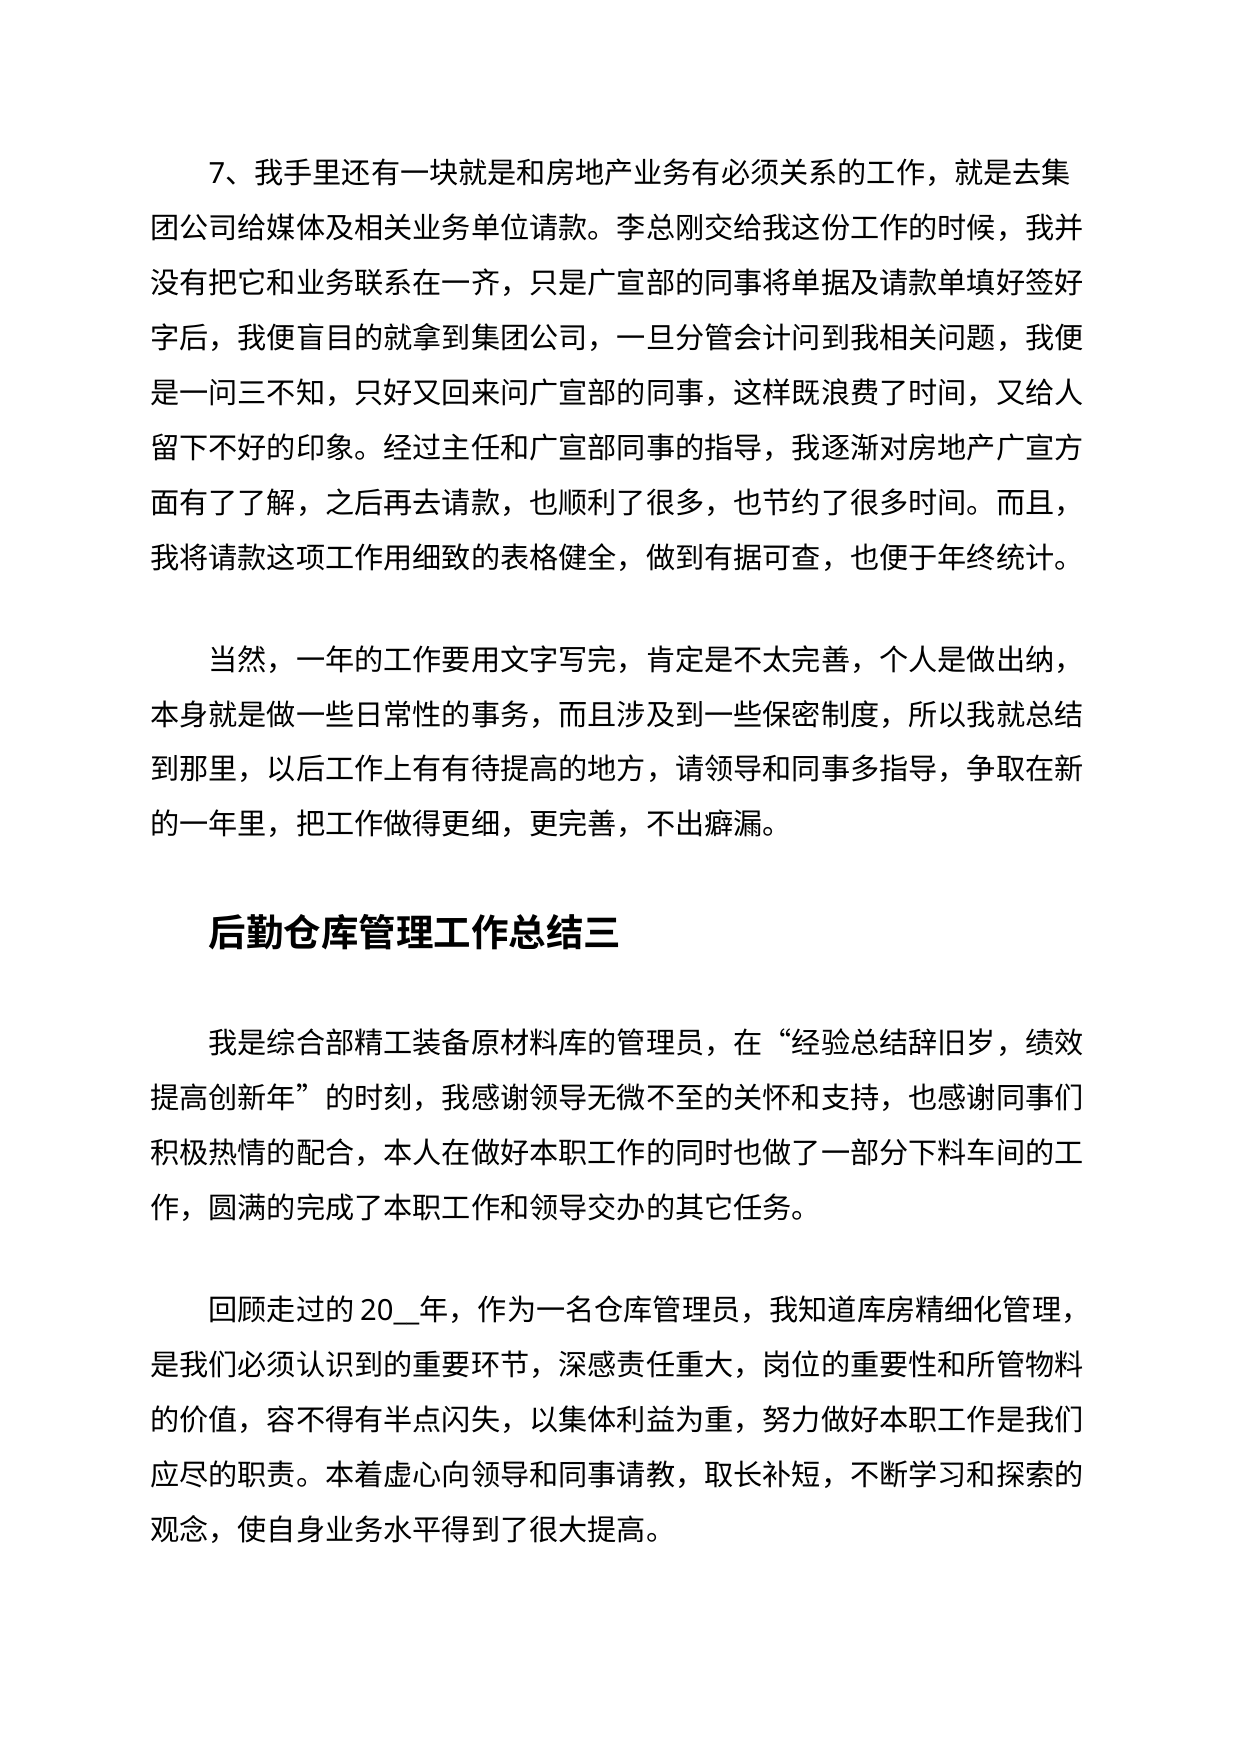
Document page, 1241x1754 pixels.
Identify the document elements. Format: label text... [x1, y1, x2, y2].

text 我是综合部精工装备原材料库的管理员，在“经验总结辞旧岁，绩效提高创新年”的时刻，我感谢领导无微不至的关怀和支持，也感谢同事们积极热情的配合，本人在做好本职工作的同时也做了一部分下料车间的工作，圆满的完成了本职工作和领导交办的其它任务。 [150, 1020, 1090, 1227]
text 后勤仓库管理工作总结三 [150, 903, 1090, 957]
text 7、我手里还有一块就是和房地产业务有必须关系的工作，就是去集团公司给媒体及相关业务单位请款。李总刚交给我这份工作的时候，我并没有把它和业务联系在一齐，只是广宣部的同事将单据及请款单填好签好字后，我便盲目的就拿到集团公司，一旦分管会计问到我相关问题，我便是一问三不知，只好又回来问广宣部的同事，这样既浪费了时间，又给人留下不好的印象。经过主任和广宣部同事的指导，我逐渐对房地产广宣方面有了了解，之后再去请款，也顺利了很多，也节约了很多时间。而且，我将请款这项工作用细致的表格健全，做到有据可查，也便于年终统计。 [150, 150, 1090, 577]
text 回顾走过的20__年，作为一名仓库管理员，我知道库房精细化管理，是我们必须认识到的重要环节，深感责任重大，岗位的重要性和所管物料的价值，容不得有半点闪失，以集体利益为重，努力做好本职工作是我们应尽的职责。本着虚心向领导和同事请教，取长补短，不断学习和探索的观念，使自身业务水平得到了很大提高。 [150, 1286, 1090, 1548]
text 当然，一年的工作要用文字写完，肯定是不太完善，个人是做出纳，本身就是做一些日常性的事务，而且涉及到一些保密制度，所以我就总结到那里，以后工作上有有待提高的地方，请领导和同事多指导，争取在新的一年里，把工作做得更细，更完善，不出癖漏。 [150, 636, 1090, 843]
